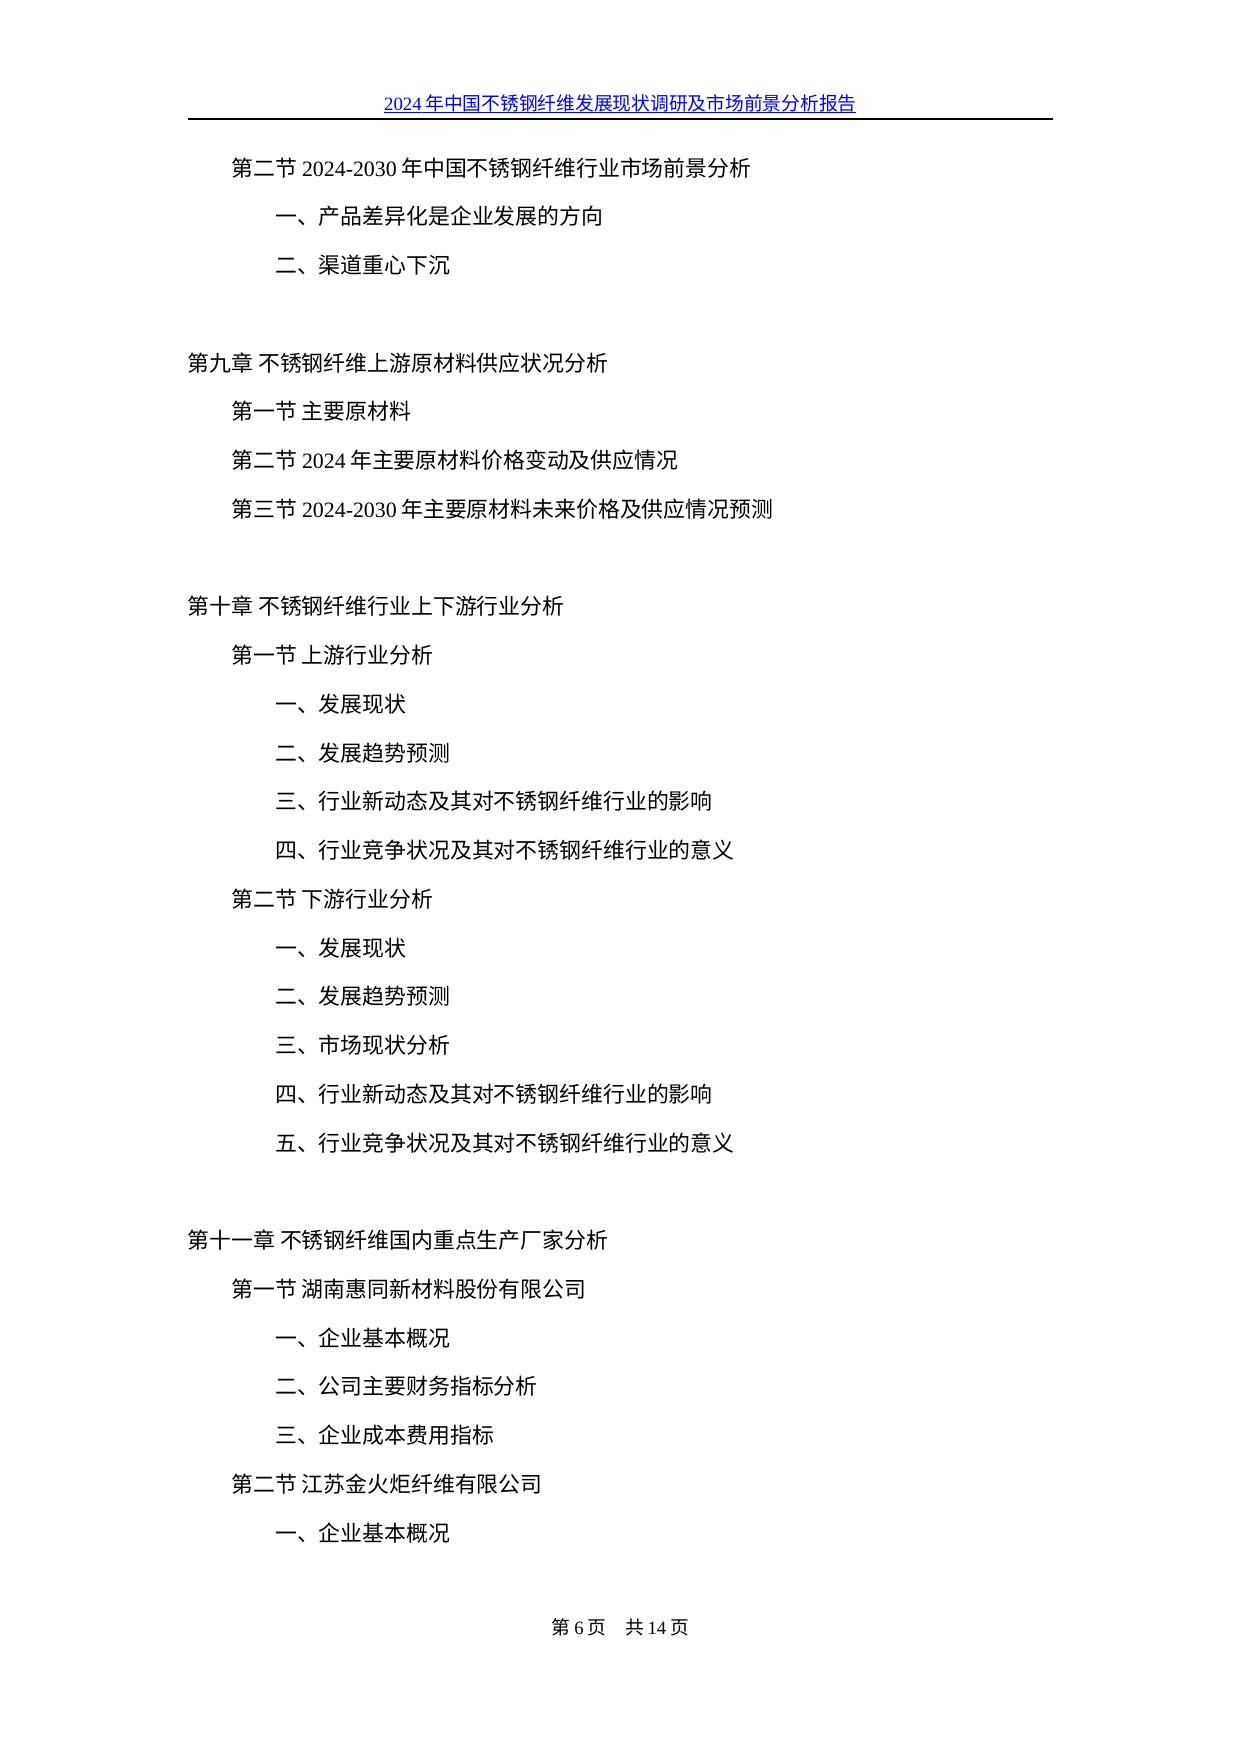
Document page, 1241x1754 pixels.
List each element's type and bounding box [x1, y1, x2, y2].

text [187, 150, 1053, 1548]
